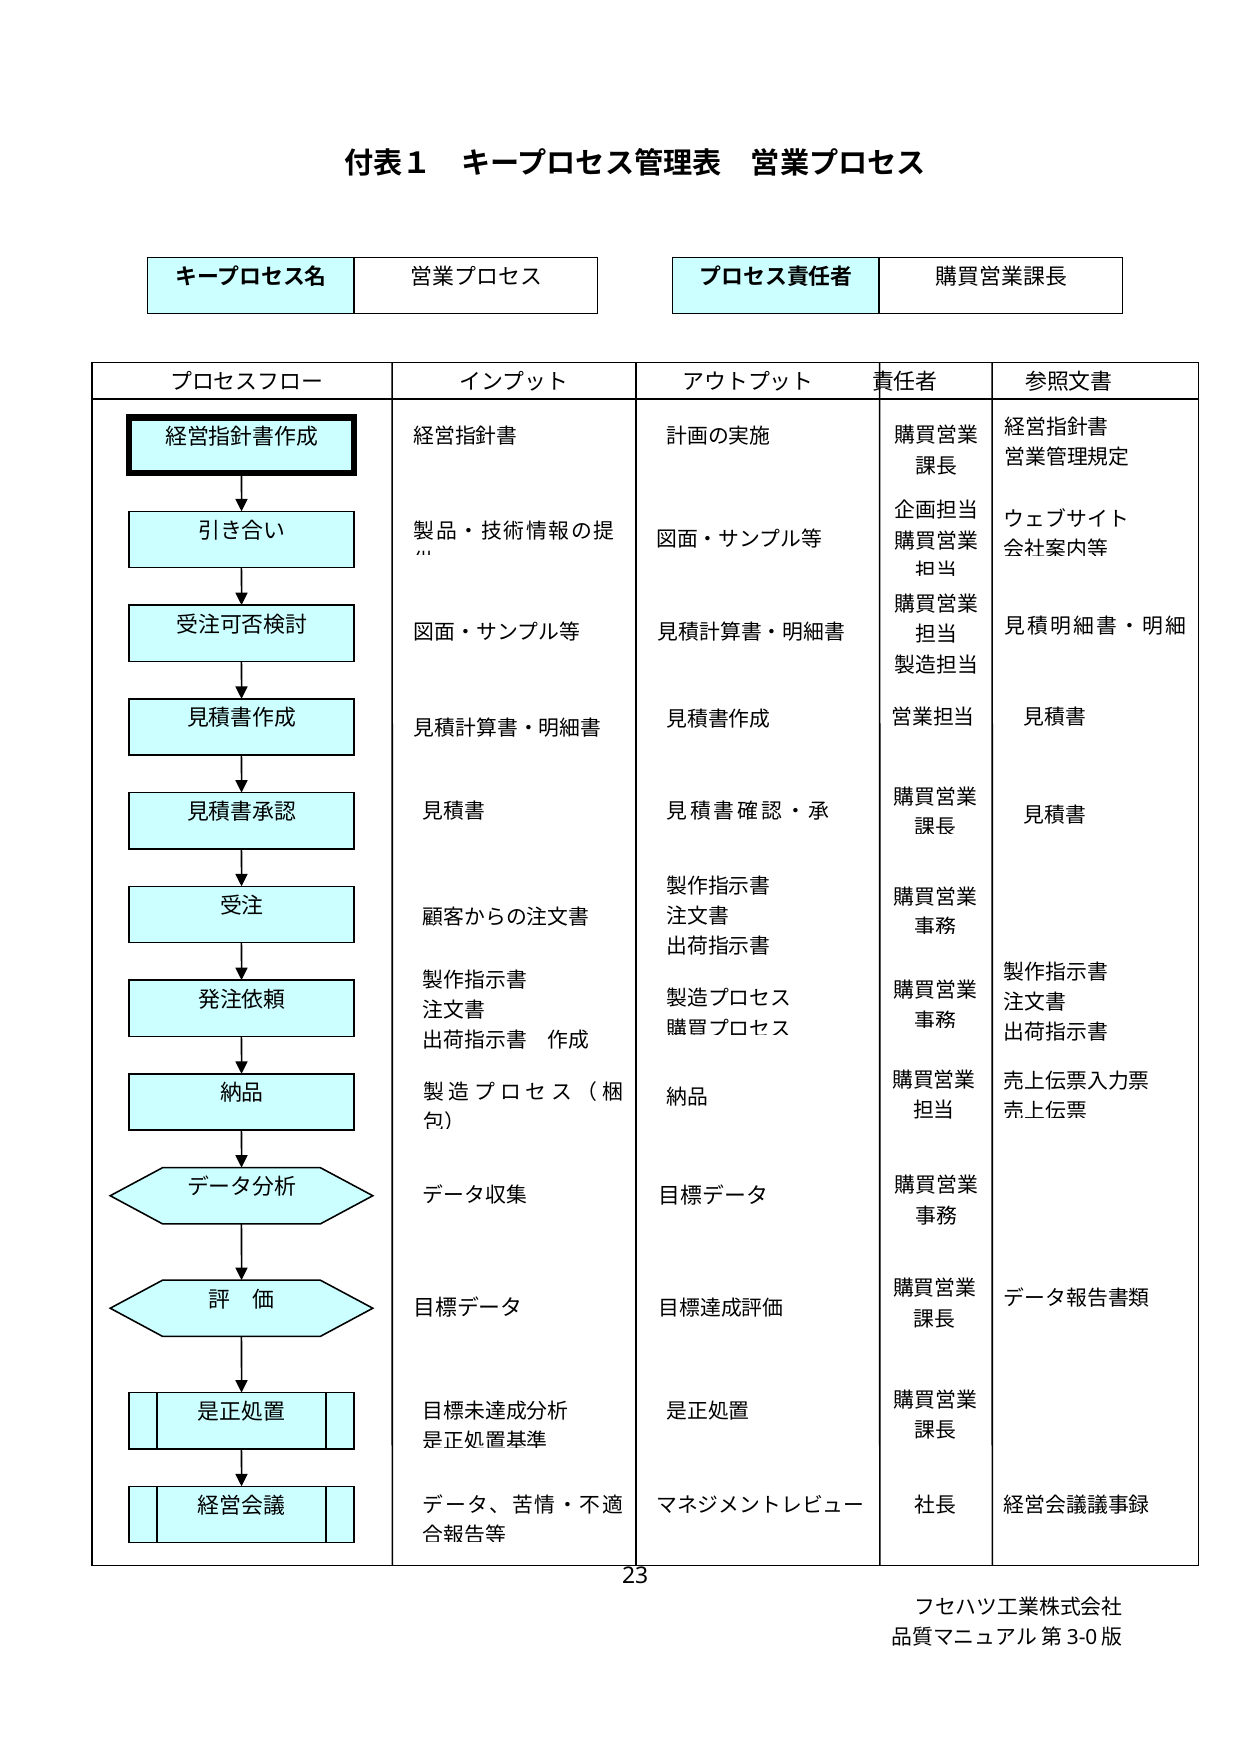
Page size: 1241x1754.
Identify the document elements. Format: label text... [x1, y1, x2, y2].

subtitle 付表１ キープロセス管理表 営業プロセス [148, 123, 1122, 198]
